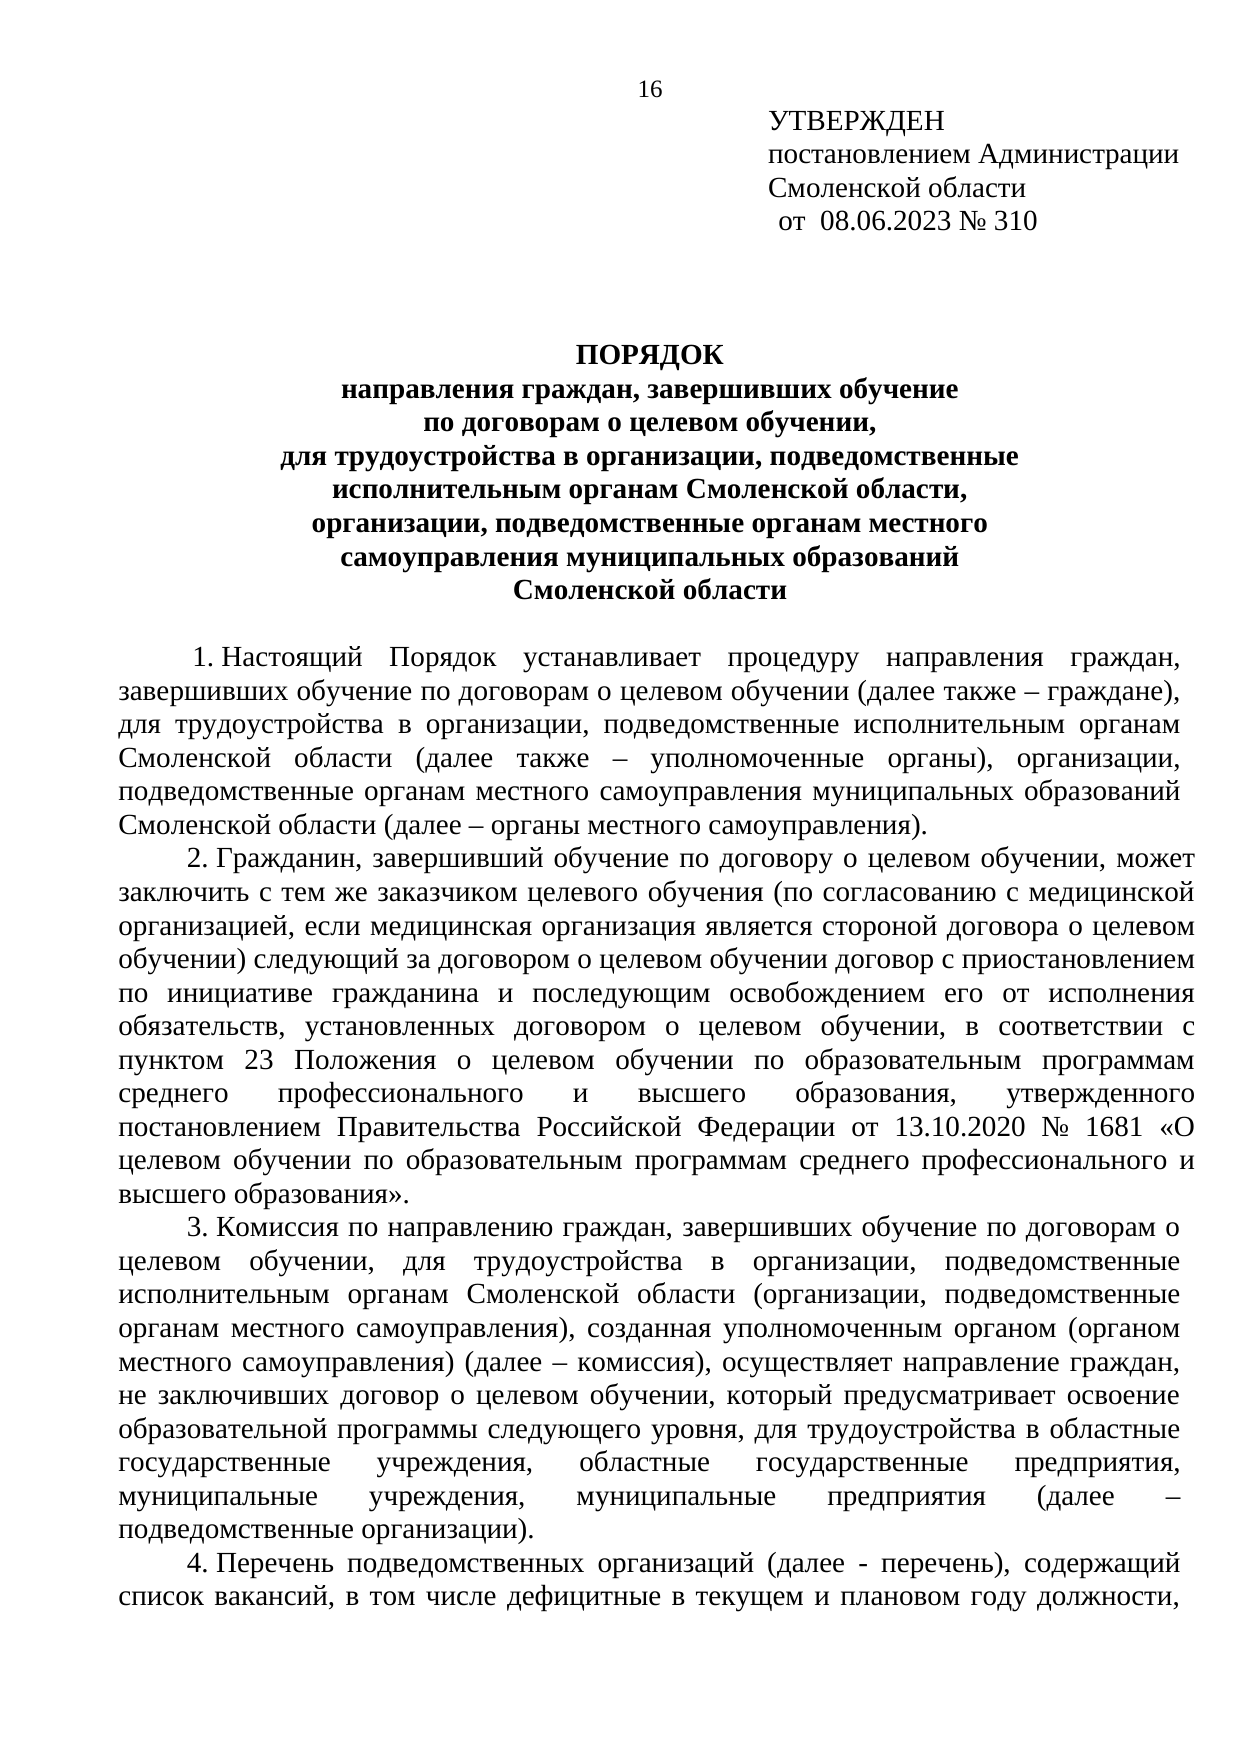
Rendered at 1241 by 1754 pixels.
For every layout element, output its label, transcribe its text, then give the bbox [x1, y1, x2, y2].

text Смоленской области [768, 170, 1181, 203]
text для трудоустройства в организации, подведомственные [118, 438, 1181, 472]
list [118, 1545, 1181, 1612]
text Смоленской области [118, 572, 1181, 606]
text постановлением Администрации [768, 136, 1181, 170]
list Настоящий Порядок устанавливает процедуру направления граждан, завершивших обучение по договорам о целевом обучении (далее также – граждане), для трудоустройства в организации, подведомственные исполнительным органам Смоленской области (далее также – уполномоченные органы), организации, подведомственные органам местного самоуправления муниципальных образований Смоленской области (далее – органы местного самоуправления). [118, 639, 1181, 841]
text ПОРЯДОК [118, 337, 1181, 371]
text по договорам о целевом обучении, [118, 404, 1181, 438]
text направления граждан, завершивших обучение [118, 371, 1181, 404]
list Гражданин, завершивший обучение по договору о целевом обучении, может заключить с тем же заказчиком целевого обучения (по согласованию с медицинской организацией, если медицинская организация является стороной договора о целевом обучении) следующий за договором о целевом обучении договор с приостановлением по инициативе гражданина и последующим освобождением его от исполнения обязательств, установленных договором о целевом обучении, в соответствии с пунктом 23 Положения о целевом обучении по образовательным программам среднего профессионального и высшего образования, утвержденного постановлением Правительства Российской Федерации от 13.10.2020 № 1681 «О целевом обучении по образовательным программам среднего профессионального и высшего образования». [118, 841, 1196, 1209]
list Комиссия по направлению граждан, завершивших обучение по договорам о целевом обучении, для трудоустройства в организации, подведомственные исполнительным органам Смоленской области (организации, подведомственные органам местного самоуправления), созданная уполномоченным органом (органом местного самоуправления) (далее – комиссия), осуществляет направление граждан, не заключивших договор о целевом обучении, который предусматривает освоение образовательной программы следующего уровня, для трудоустройства в областные государственные учреждения, областные государственные предприятия, муниципальные учреждения, муниципальные предприятия (далее – подведомственные организации). [118, 1209, 1181, 1545]
text самоуправления муниципальных образований [118, 539, 1181, 572]
text от 08.06.2023 № 310 [561, 203, 1181, 237]
text исполнительным органам Смоленской области, [118, 472, 1181, 505]
text организации, подведомственные органам местного [118, 505, 1181, 539]
text УТВЕРЖДЕН [768, 103, 1181, 136]
